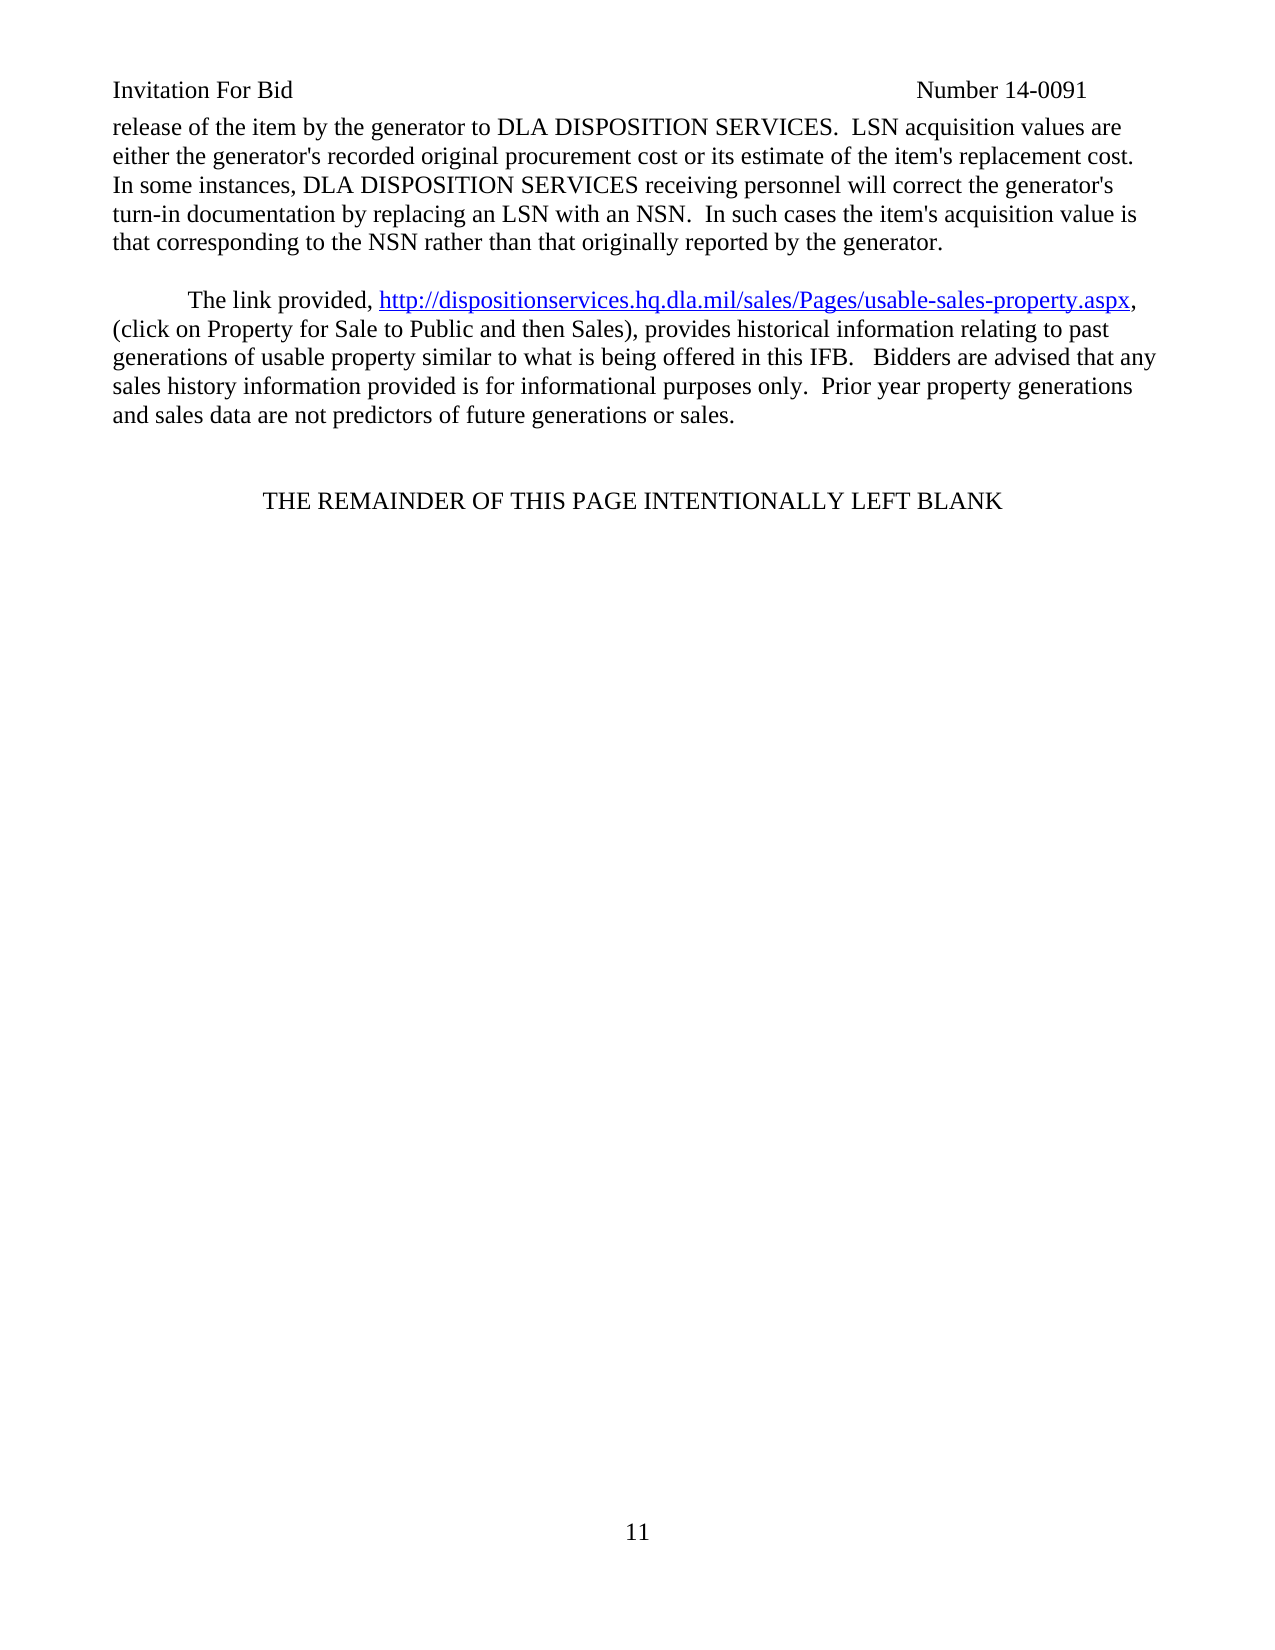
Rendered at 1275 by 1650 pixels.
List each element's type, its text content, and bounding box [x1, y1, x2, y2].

text The link provided, http://dispositionservices.hq.dla.mil/sales/Pages/usable-sales-property.aspx, (click on Property for Sale to Public and then Sales), provides historical information relating to past generations of usable property similar to what is being offered in this IFB. Bidders are advised that any sales history information provided is for informational purposes only. Prior year property generations and sales data are not predictors of future generations or sales. [112, 285, 1162, 429]
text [112, 112, 1162, 256]
text THE REMAINDER OF THIS PAGE INTENTIONALLY LEFT BLANK [187, 486, 1162, 515]
